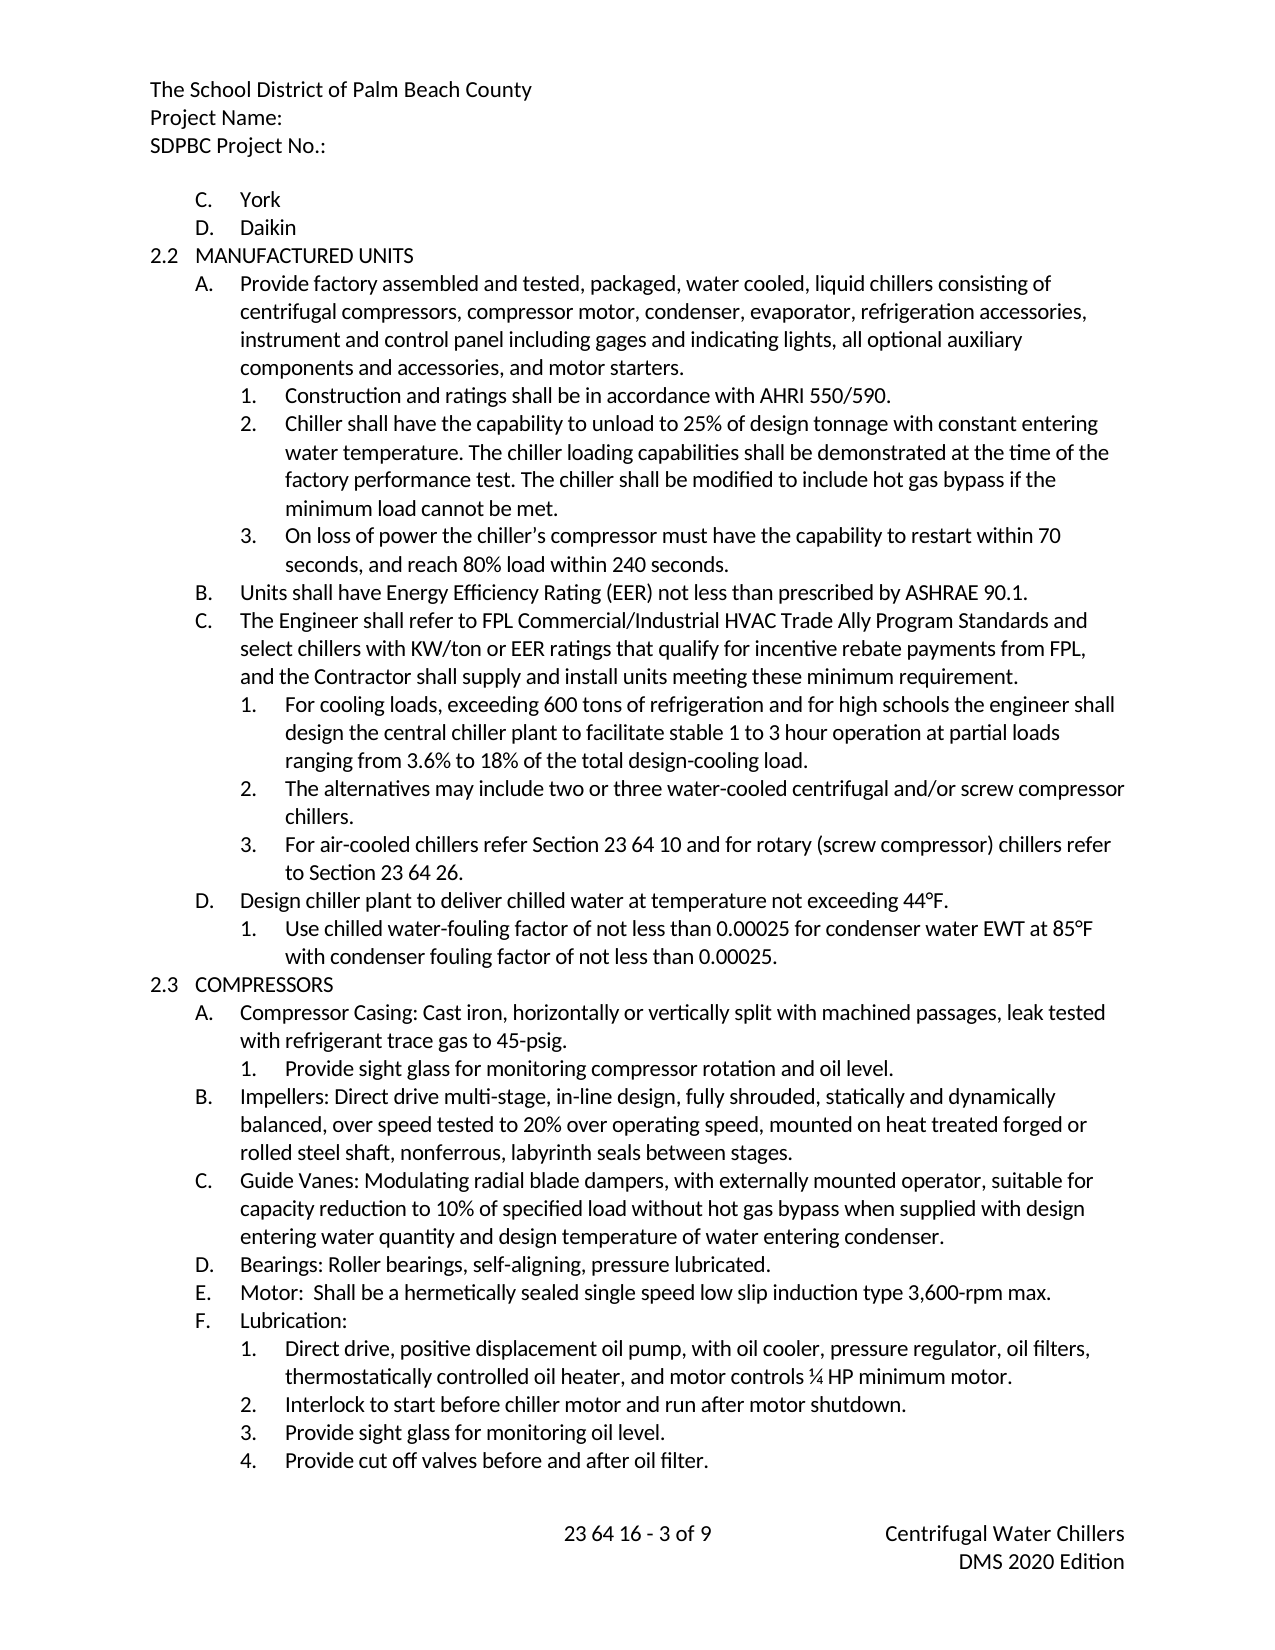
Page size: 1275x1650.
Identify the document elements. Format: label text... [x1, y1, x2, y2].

list MANUFACTURED UNITS [150, 241, 1125, 269]
list Provide sight glass for monitoring oil level. [240, 1418, 1125, 1446]
list Interlock to start before chiller motor and run after motor shutdown. [240, 1390, 1125, 1418]
list Construction and ratings shall be in accordance with AHRI 550/590. [240, 382, 1125, 409]
list Direct drive, positive displacement oil pump, with oil cooler, pressure regulator, oil filters, thermostatically controlled oil heater, and motor controls ¼ HP minimum motor. [240, 1334, 1125, 1390]
list For air-cooled chillers refer Section 23 64 10 and for rotary (screw compressor) chillers refer to Section 23 64 26. [240, 830, 1125, 886]
list Daikin [195, 213, 1125, 241]
list The alternatives may include two or three water-cooled centrifugal and/or screw compressor chillers. [240, 774, 1125, 830]
list The Engineer shall refer to FPL Commercial/Industrial HVAC Trade Ally Program Standards and select chillers with KW/ton or EER ratings that qualify for incentive rebate payments from FPL, and the Contractor shall supply and install units meeting these minimum requirement. [195, 606, 1125, 690]
list Impellers: Direct drive multi-stage, in-line design, fully shrouded, statically and dynamically balanced, over speed tested to 20% over operating speed, mounted on heat treated forged or rolled steel shaft, nonferrous, labyrinth seals between stages. [195, 1082, 1125, 1166]
list Provide sight glass for monitoring compressor rotation and oil level. [240, 1054, 1125, 1082]
list On loss of power the chiller’s compressor must have the capability to restart within 70 seconds, and reach 80% load within 240 seconds. [240, 522, 1125, 578]
list Lubrication: [195, 1306, 1125, 1334]
list Chiller shall have the capability to unload to 25% of design tonnage with constant entering water temperature. The chiller loading capabilities shall be demonstrated at the time of the factory performance test. The chiller shall be modified to include hot gas bypass if the minimum load cannot be met. [240, 409, 1125, 522]
list Units shall have Energy Efficiency Rating (EER) not less than prescribed by ASHRAE 90.1. [195, 578, 1125, 606]
list Guide Vanes: Modulating radial blade dampers, with externally mounted operator, suitable for capacity reduction to 10% of specified load without hot gas bypass when supplied with design entering water quantity and design temperature of water entering condenser. [195, 1166, 1125, 1250]
list For cooling loads, exceeding 600 tons of refrigeration and for high schools the engineer shall design the central chiller plant to facilitate stable 1 to 3 hour operation at partial loads ranging from 3.6% to 18% of the total design-cooling load. [240, 690, 1125, 774]
list Compressor Casing: Cast iron, horizontally or vertically split with machined passages, leak tested with refrigerant trace gas to 45-psig. [195, 998, 1125, 1054]
list Provide cut off valves before and after oil filter. [240, 1446, 1125, 1474]
list Bearings: Roller bearings, self-aligning, pressure lubricated. [195, 1250, 1125, 1278]
list Provide factory assembled and tested, packaged, water cooled, liquid chillers consisting of centrifugal compressors, compressor motor, condenser, evaporator, refrigeration accessories, instrument and control panel including gages and indicating lights, all optional auxiliary components and accessories, and motor starters. [195, 269, 1125, 382]
list COMPRESSORS [150, 970, 1125, 998]
list Motor: Shall be a hermetically sealed single speed low slip induction type 3,600-rpm max. [195, 1278, 1125, 1306]
list Use chilled water-fouling factor of not less than 0.00025 for condenser water EWT at 85°F with condenser fouling factor of not less than 0.00025. [240, 914, 1125, 970]
list Design chiller plant to deliver chilled water at temperature not exceeding 44°F. [195, 886, 1125, 914]
